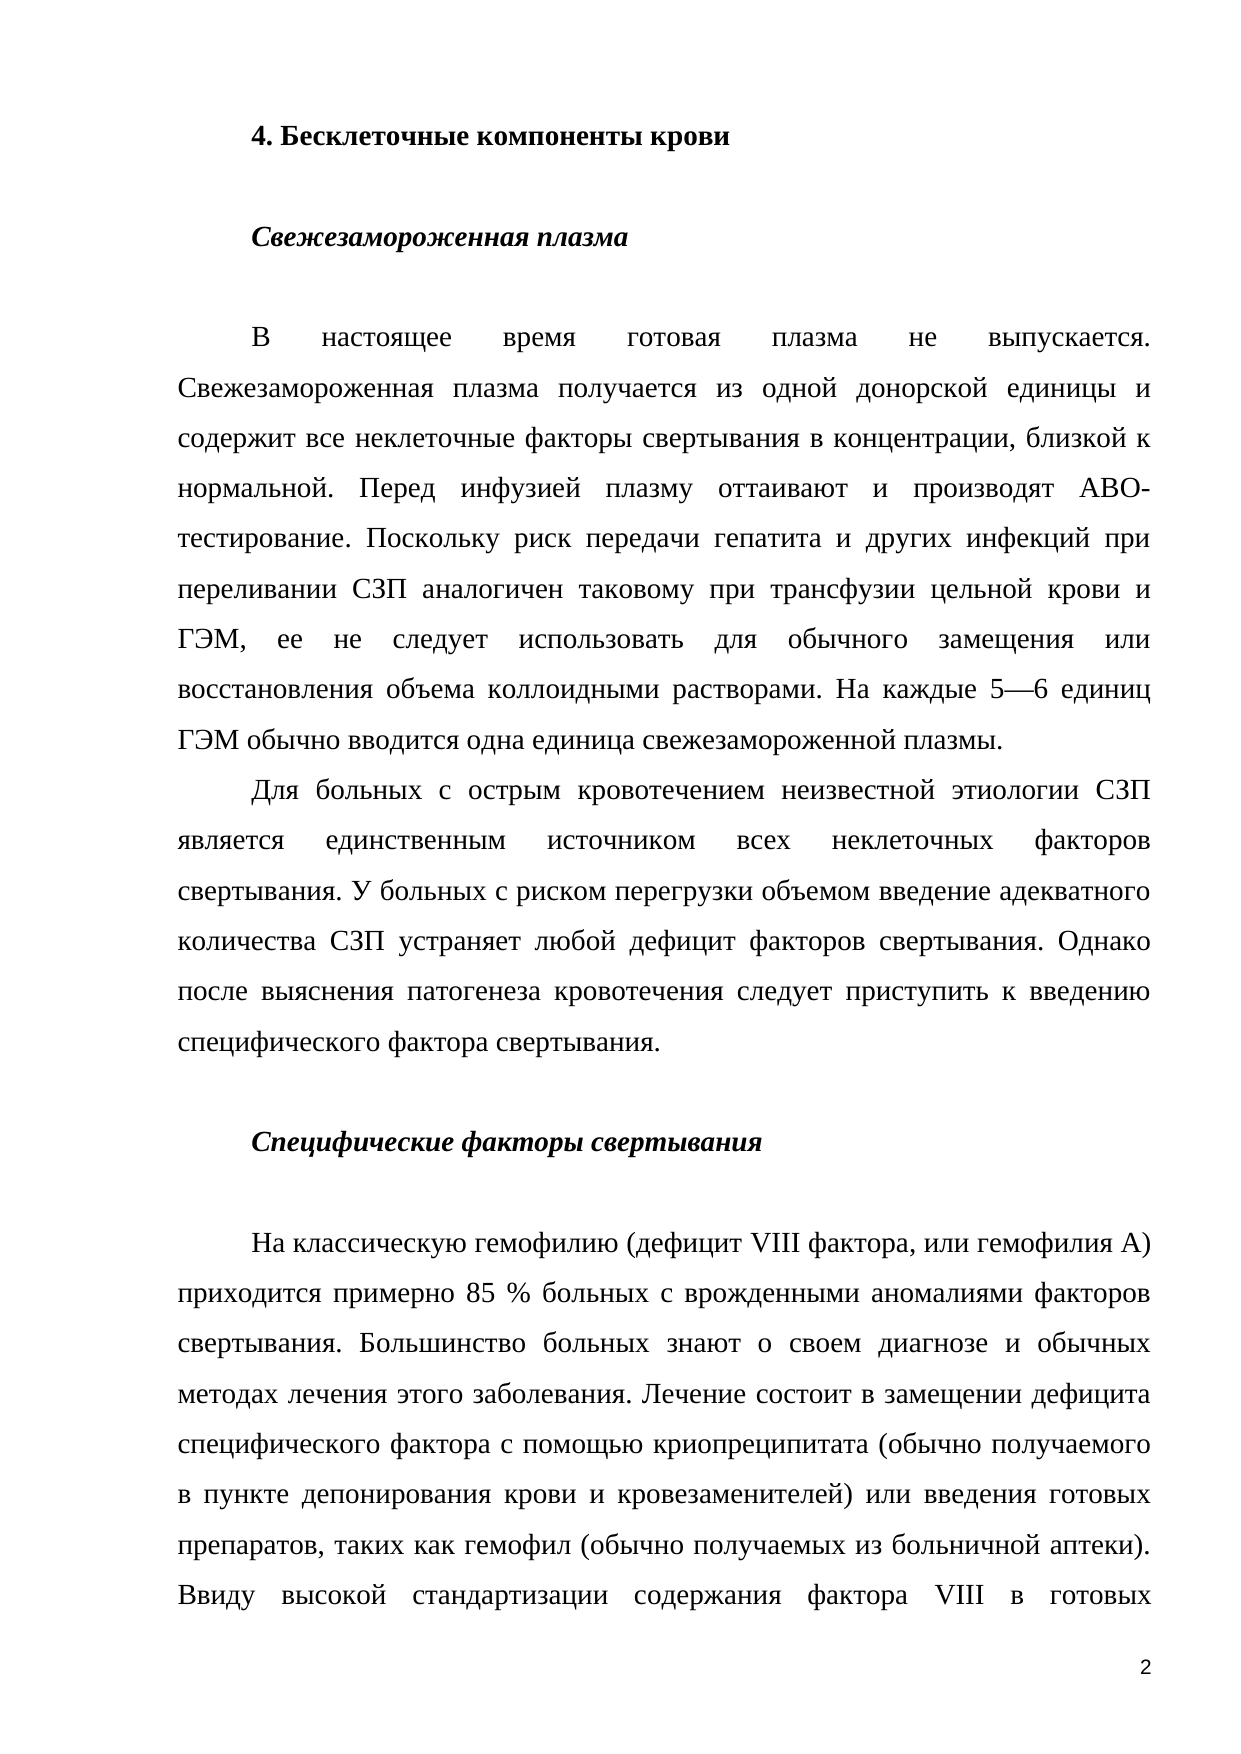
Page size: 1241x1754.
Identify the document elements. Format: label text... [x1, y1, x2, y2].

text Для больных с острым кровотечением неизвестной этиологии СЗП является единственным источником всех неклеточных факторов свертывания. У больных с риском перегрузки объемом введение адекватного количества СЗП устраняет любой дефицит факторов свертывания. Однако после выяснения патогенеза кровотечения следует приступить к введению специфического фактора свертывания. [177, 772, 1152, 1057]
text Свежезамороженная плазма [177, 219, 1152, 252]
text В настоящее время готовая плазма не выпускается. Свежезамороженная плазма получается из одной донорской единицы и содержит все неклеточные факторы свертывания в концентрации, близкой к нормальной. Перед инфузией плазму оттаивают и производят АВО-тестирование. Поскольку риск передачи гепатита и других инфекций при переливании СЗП аналогичен таковому при трансфузии цельной крови и ГЭМ, ее не следует использовать для обычного замещения или восстановления объема коллоидными растворами. На каждые 5—6 единиц ГЭМ обычно вводится одна единица свежезамороженной плазмы. [177, 319, 1152, 755]
text Специфические факторы свертывания [177, 1124, 1152, 1158]
text 4. Бесклеточные компоненты крови [177, 118, 1152, 152]
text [177, 1225, 1152, 1611]
